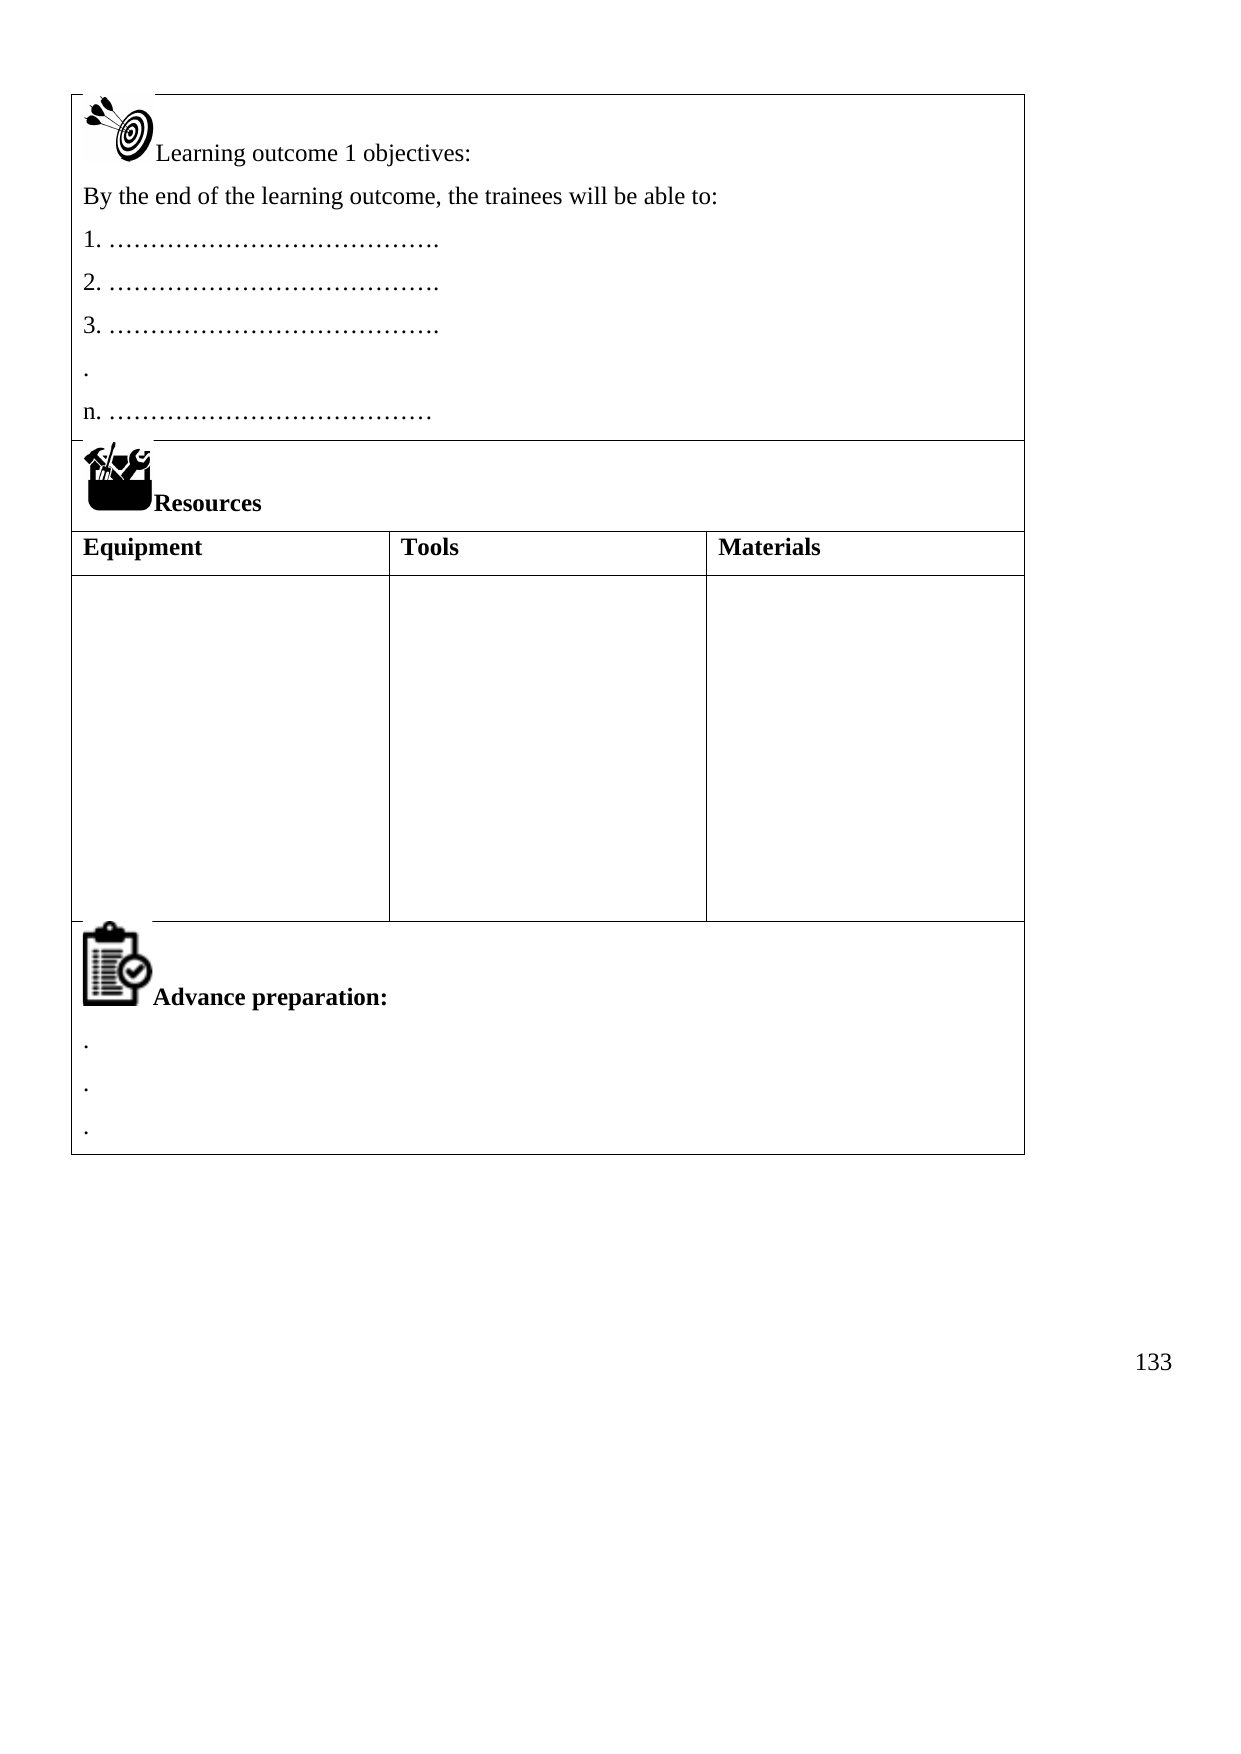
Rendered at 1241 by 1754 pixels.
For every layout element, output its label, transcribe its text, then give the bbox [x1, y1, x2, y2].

table_cell [72, 576, 389, 921]
picture [82, 440, 154, 512]
table_cell Materials [707, 532, 1024, 575]
table_cell Equipment [72, 532, 389, 575]
table_cell [707, 576, 1024, 921]
picture [82, 921, 153, 1006]
table_cell Learning outcome 1 objectives: By the end of the learning outcome, the trainees will be able to: 1. …………………………………. 2. …………………………………. 3. …………………………………. . n. ………………………………… [72, 95, 1024, 439]
table_cell Tools [390, 532, 706, 575]
table_cell [390, 576, 706, 921]
table_cell Advance preparation: . . . [72, 922, 1024, 1154]
table_cell Resources [72, 441, 1024, 531]
